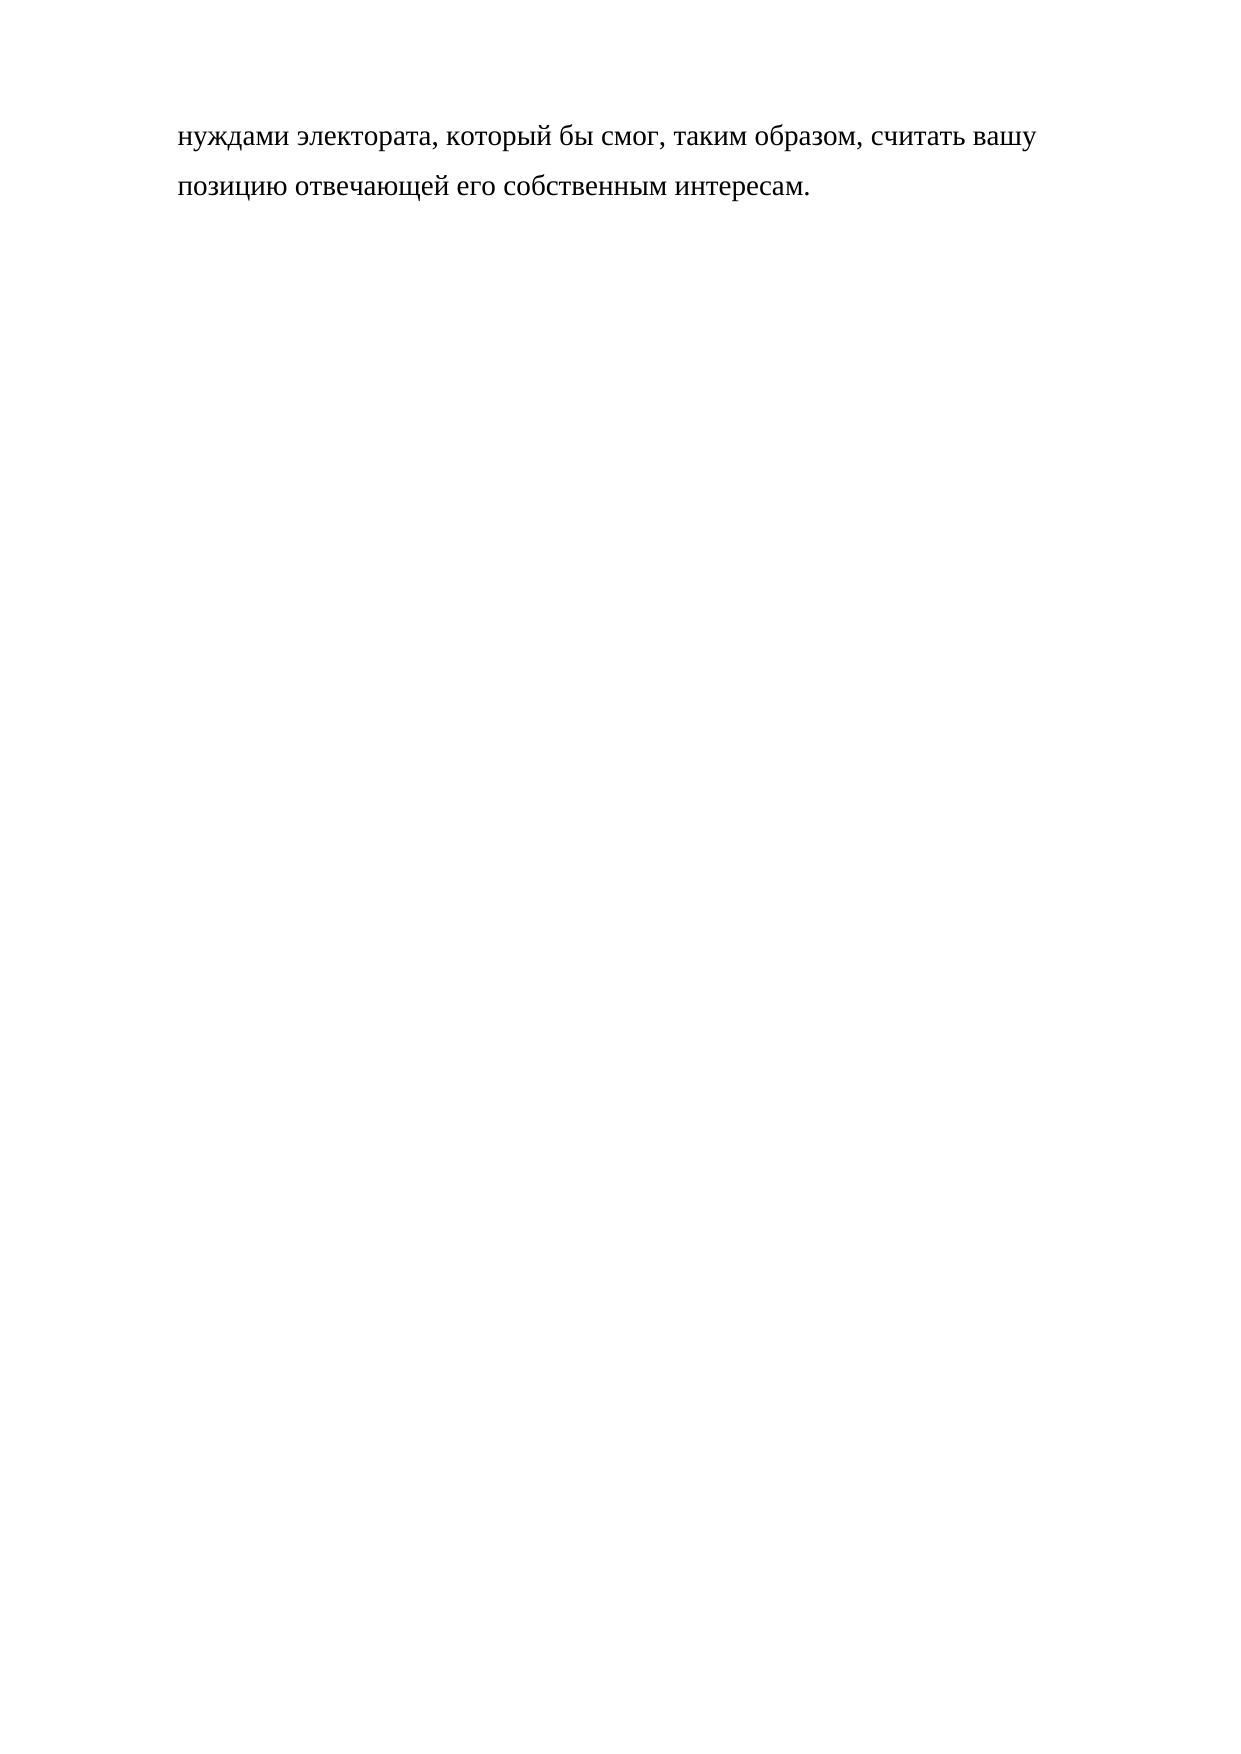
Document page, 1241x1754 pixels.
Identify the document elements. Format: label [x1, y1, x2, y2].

text [177, 118, 1152, 202]
